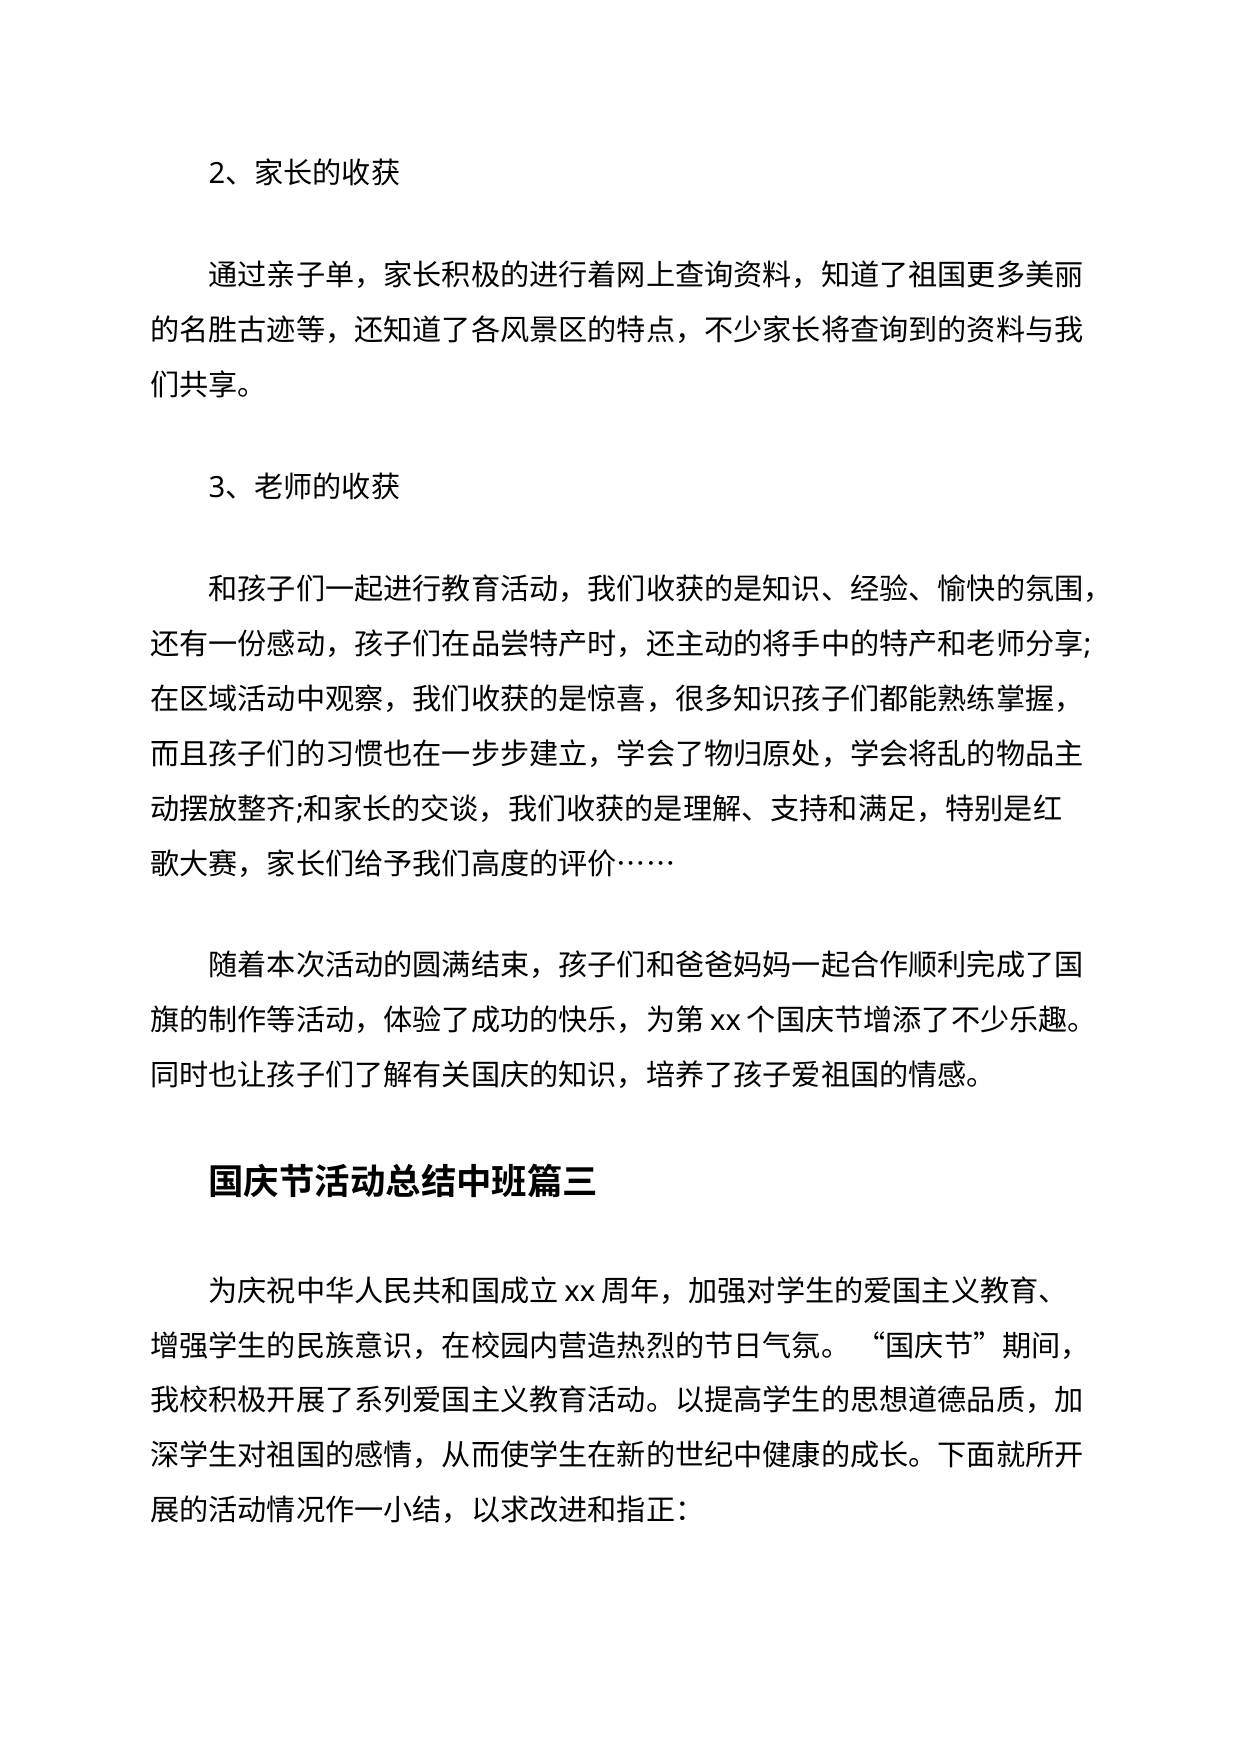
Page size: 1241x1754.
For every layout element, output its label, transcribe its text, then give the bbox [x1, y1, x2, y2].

text 2、家长的收获 [150, 150, 1090, 192]
text 国庆节活动总结中班篇三 [150, 1154, 1090, 1205]
text 3、老师的收获 [150, 463, 1090, 506]
text 和孩子们一起进行教育活动，我们收获的是知识、经验、愉快的氛围，还有一份感动，孩子们在品尝特产时，还主动的将手中的特产和老师分享;在区域活动中观察，我们收获的是惊喜，很多知识孩子们都能熟练掌握，而且孩子们的习惯也在一步步建立，学会了物归原处，学会将乱的物品主动摆放整齐;和家长的交谈，我们收获的是理解、支持和满足，特别是红歌大赛，家长们给予我们高度的评价…… [150, 566, 1090, 882]
text 随着本次活动的圆满结束，孩子们和爸爸妈妈一起合作顺利完成了国旗的制作等活动，体验了成功的快乐，为第xx个国庆节增添了不少乐趣。同时也让孩子们了解有关国庆的知识，培养了孩子爱祖国的情感。 [150, 942, 1090, 1094]
text 为庆祝中华人民共和国成立xx周年，加强对学生的爱国主义教育、增强学生的民族意识，在校园内营造热烈的节日气氛。 “国庆节”期间，我校积极开展了系列爱国主义教育活动。以提高学生的思想道德品质，加深学生对祖国的感情，从而使学生在新的世纪中健康的成长。下面就所开展的活动情况作一小结，以求改进和指正： [150, 1267, 1090, 1529]
text 通过亲子单，家长积极的进行着网上查询资料，知道了祖国更多美丽的名胜古迹等，还知道了各风景区的特点，不少家长将查询到的资料与我们共享。 [150, 252, 1090, 404]
